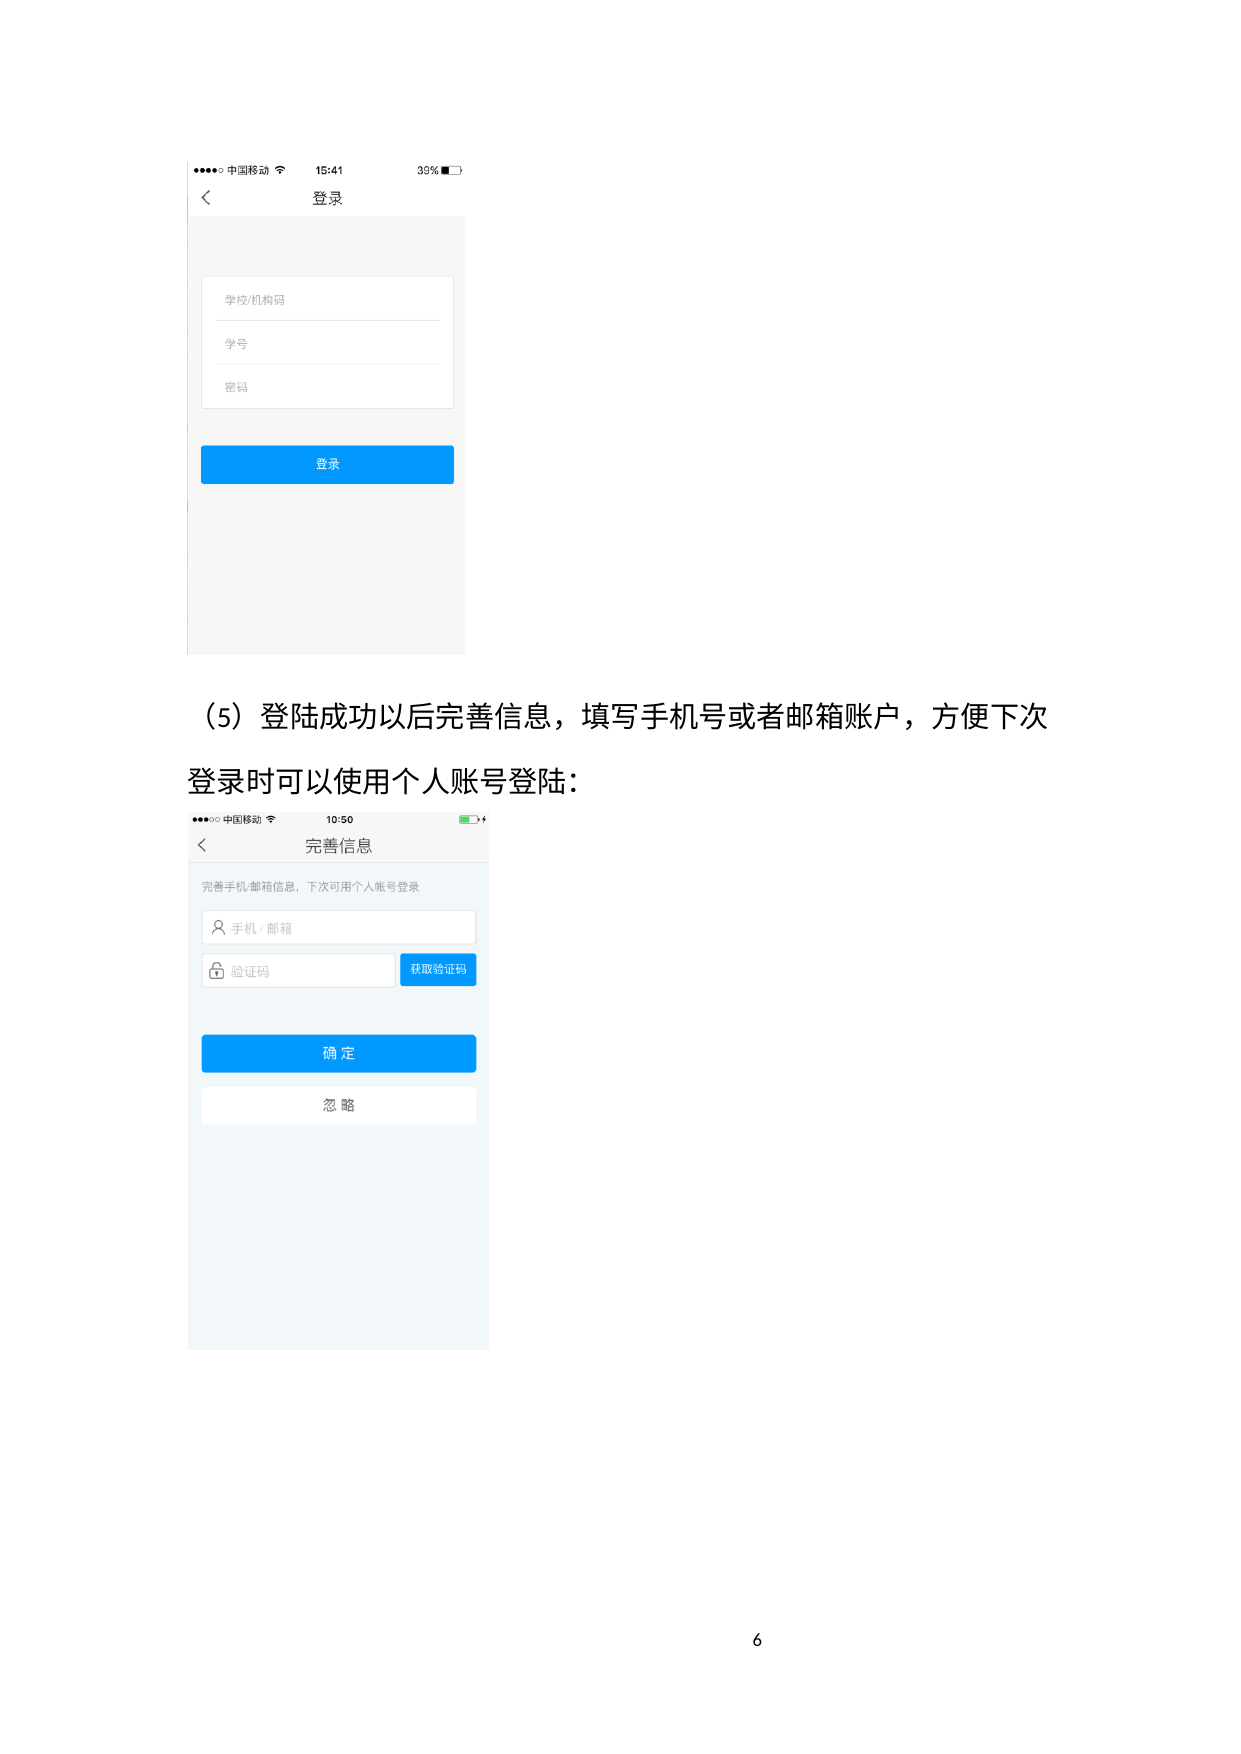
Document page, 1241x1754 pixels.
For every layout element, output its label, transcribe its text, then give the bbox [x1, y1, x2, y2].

text （5）登陆成功以后完善信息，填写手机号或者邮箱账户，方便下次登录时可以使用个人账号登陆： [187, 682, 1053, 812]
picture [187, 162, 466, 655]
picture [187, 812, 490, 1350]
